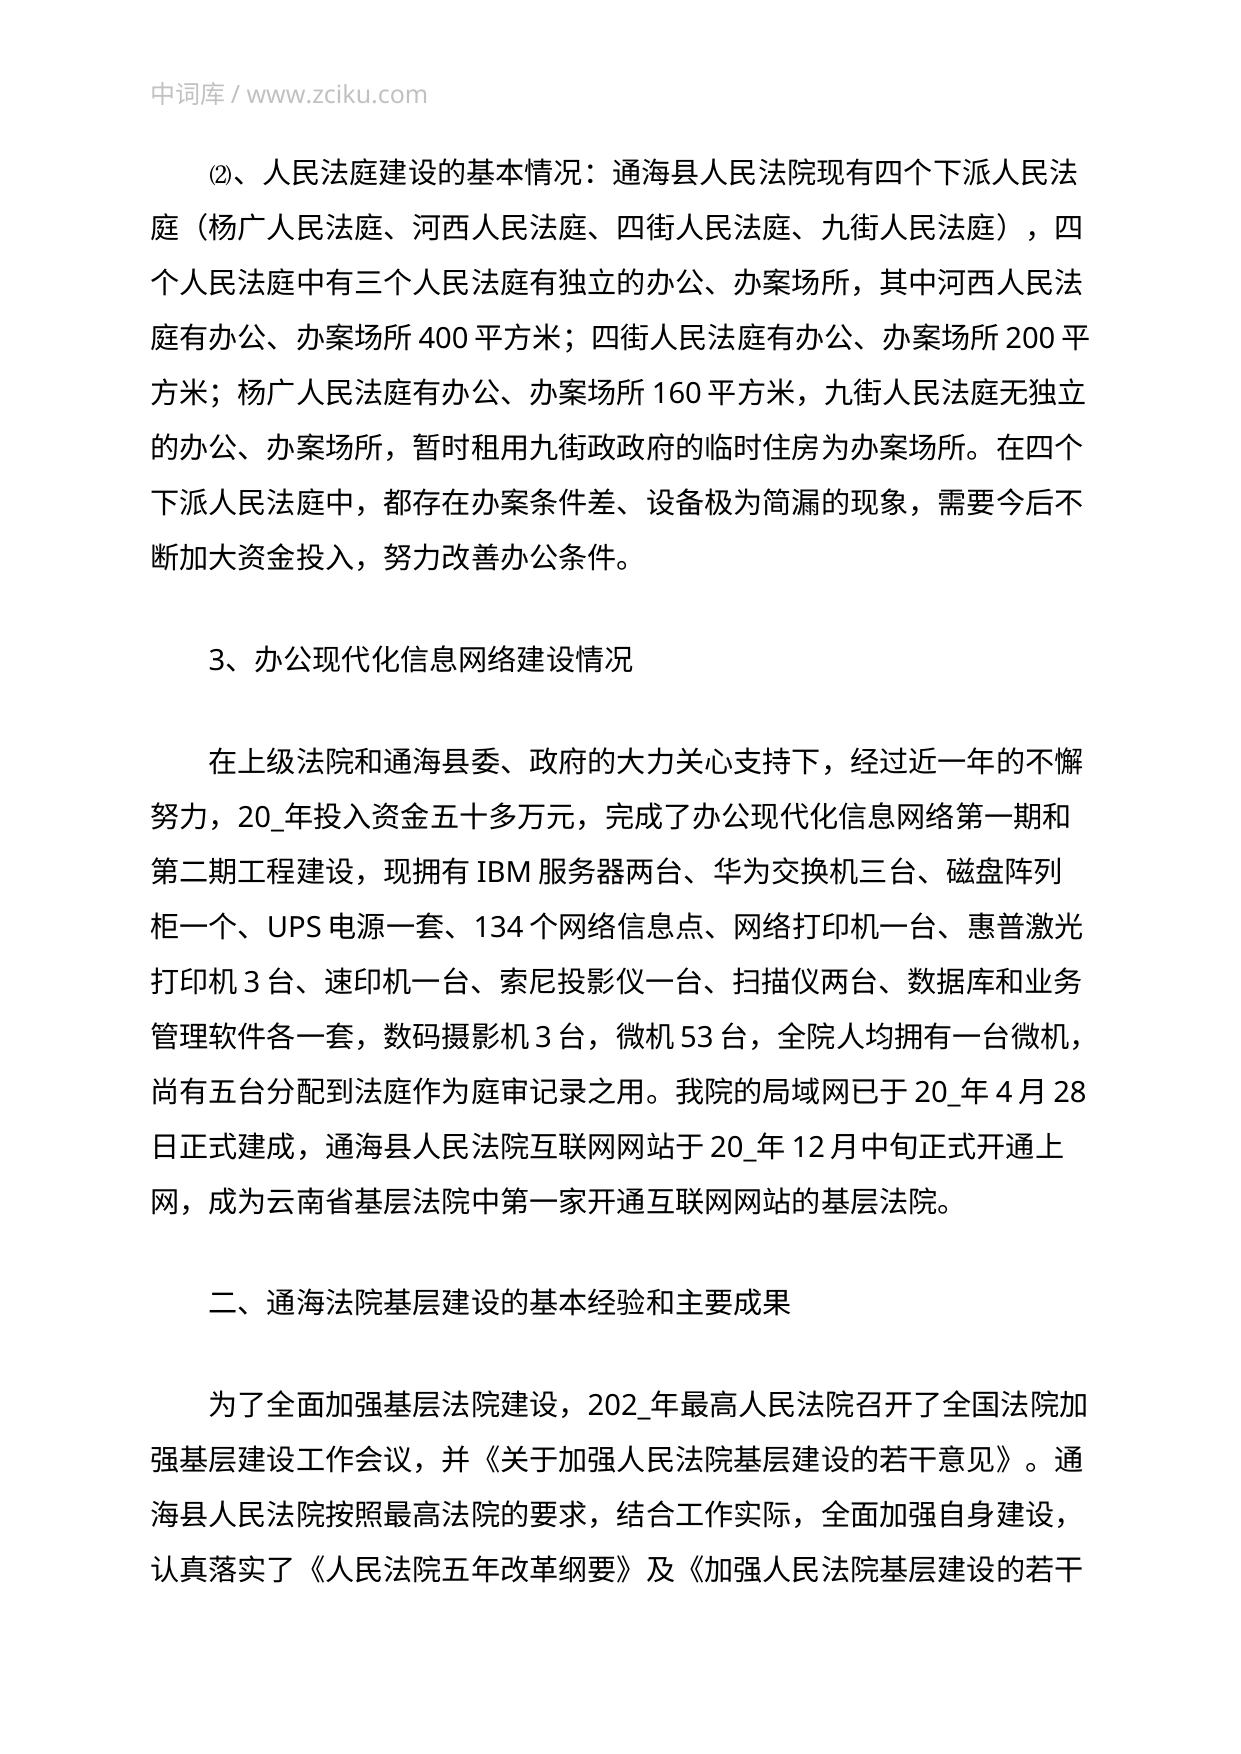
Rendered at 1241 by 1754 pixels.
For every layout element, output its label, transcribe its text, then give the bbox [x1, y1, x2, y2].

text 3、办公现代化信息网络建设情况 [150, 636, 1090, 679]
text 二、通海法院基层建设的基本经验和主要成果 [150, 1280, 1090, 1322]
text ⑵、人民法庭建设的基本情况：通海县人民法院现有四个下派人民法庭（杨广人民法庭、河西人民法庭、四街人民法庭、九街人民法庭），四个人民法庭中有三个人民法庭有独立的办公、办案场所，其中河西人民法庭有办公、办案场所400平方米；四街人民法庭有办公、办案场所200平方米；杨广人民法庭有办公、办案场所160平方米，九街人民法庭无独立的办公、办案场所，暂时租用九街政政府的临时住房为办案场所。在四个下派人民法庭中，都存在办案条件差、设备极为简漏的现象，需要今后不断加大资金投入，努力改善办公条件。 [150, 150, 1090, 577]
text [150, 1382, 1090, 1589]
text 在上级法院和通海县委、政府的大力关心支持下，经过近一年的不懈努力，20_年投入资金五十多万元，完成了办公现代化信息网络第一期和第二期工程建设，现拥有IBM服务器两台、华为交换机三台、磁盘阵列柜一个、UPS电源一套、134个网络信息点、网络打印机一台、惠普激光打印机3台、速印机一台、索尼投影仪一台、扫描仪两台、数据库和业务管理软件各一套，数码摄影机3台，微机53台，全院人均拥有一台微机，尚有五台分配到法庭作为庭审记录之用。我院的局域网已于20_年4月28日正式建成，通海县人民法院互联网网站于20_年12月中旬正式开通上网，成为云南省基层法院中第一家开通互联网网站的基层法院。 [150, 738, 1090, 1221]
